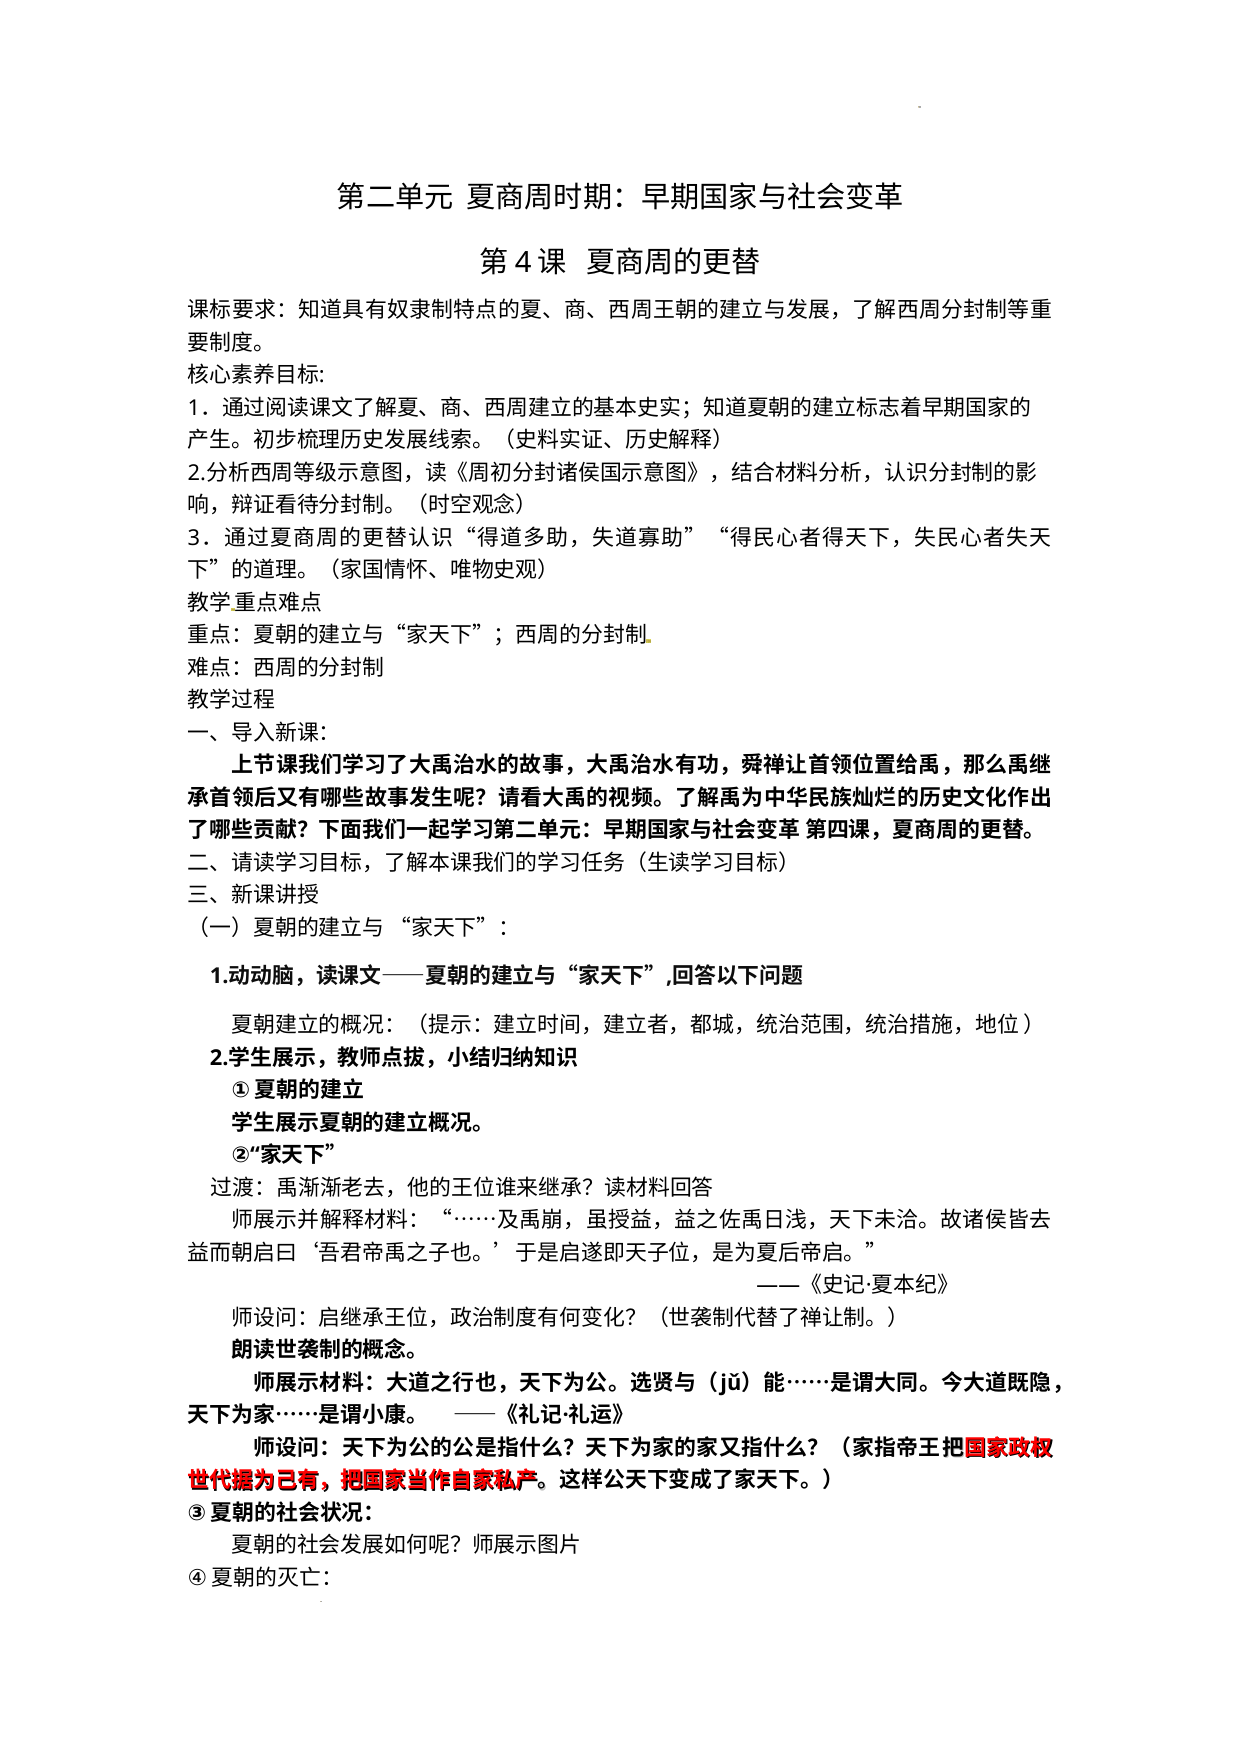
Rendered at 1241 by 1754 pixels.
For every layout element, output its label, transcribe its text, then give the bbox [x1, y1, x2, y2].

text 师设问：天下为公的公是指什么？天下为家的家又指什么？（家指帝王把国家政权世代据为己有，把国家当作自家私产。这样公天下变成了家天下。） [187, 1429, 1053, 1494]
text 2.分析西周等级示意图，读《周初分封诸侯国示意图》，结合材料分析，认识分封制的影响，辩证看待分封制。（时空观念） [187, 454, 1053, 519]
text 上节课我们学习了大禹治水的故事，大禹治水有功，舜禅让首领位置给禹，那么禹继承首领后又有哪些故事发生呢？请看大禹的视频。了解禹为中华民族灿烂的历史文化作出了哪些贡献？下面我们一起学习第二单元：早期国家与社会变革 第四课，夏商周的更替。 [187, 747, 1053, 844]
text ①夏朝的建立 [187, 1072, 1053, 1104]
text 二、请读学习目标，了解本课我们的学习任务（生读学习目标） [187, 844, 1053, 877]
text 核心素养目标: [187, 357, 1053, 389]
text 一、导入新课： [187, 714, 1053, 747]
text 教学重点难点 [187, 584, 1053, 617]
text 师设问：启继承王位，政治制度有何变化？（世袭制代替了禅让制。） [187, 1299, 1053, 1332]
text 第二单元 夏商周时期：早期国家与社会变革 [187, 162, 1053, 227]
text 2.学生展示，教师点拔，小结归纳知识 [187, 1039, 1053, 1072]
text 师展示材料：大道之行也，天下为公。选贤与（jǔ）能……是谓大同。今大道既隐，天下为家……是谓小康。 ——《礼记·礼运》 [187, 1364, 1053, 1429]
text 课标要求：知道具有奴隶制特点的夏、商、西周王朝的建立与发展，了解西周分封制等重要制度。 [187, 292, 1053, 357]
text 学生展示夏朝的建立概况。 [187, 1104, 1053, 1137]
text 3．通过夏商周的更替认识“得道多助，失道寡助”“得民心者得天下，失民心者失天下”的道理。（家国情怀、唯物史观） [187, 519, 1053, 584]
text 教学过程 [187, 682, 1053, 714]
text ④夏朝的灭亡： [187, 1559, 1053, 1592]
text 朗读世袭制的概念。 [187, 1332, 1053, 1364]
text 过渡：禹渐渐老去，他的王位谁来继承？读材料回答 [187, 1169, 1053, 1202]
text ——《史记·夏本纪》 [187, 1267, 1053, 1299]
text ②“家天下” [187, 1137, 1053, 1169]
text ③夏朝的社会状况： [187, 1494, 1053, 1527]
text 师展示并解释材料：“……及禹崩，虽授益，益之佐禹日浅，天下未洽。故诸侯皆去益而朝启曰‘吾君帝禹之子也。’于是启遂即天子位，是为夏后帝启。” [187, 1202, 1053, 1267]
text 夏朝建立的概况：（提示：建立时间，建立者，都城，统治范围，统治措施，地位 ） [187, 1007, 1053, 1039]
text 重点：夏朝的建立与“家天下”；西周的分封制 [187, 617, 1053, 649]
text （一）夏朝的建立与 “家天下”： [187, 909, 1053, 942]
text 1．通过阅读课文了解夏、商、西周建立的基本史实；知道夏朝的建立标志着早期国家的产生。初步梳理历史发展线索。（史料实证、历史解释） [187, 389, 1053, 454]
text 1.动动脑，读课文——夏朝的建立与“家天下”,回答以下问题 [187, 942, 1053, 1007]
text 难点：西周的分封制 [187, 649, 1053, 682]
text 夏朝的社会发展如何呢？师展示图片 [187, 1527, 1053, 1559]
text 第4课 夏商周的更替 [187, 227, 1053, 292]
text 三、新课讲授 [187, 877, 1053, 909]
